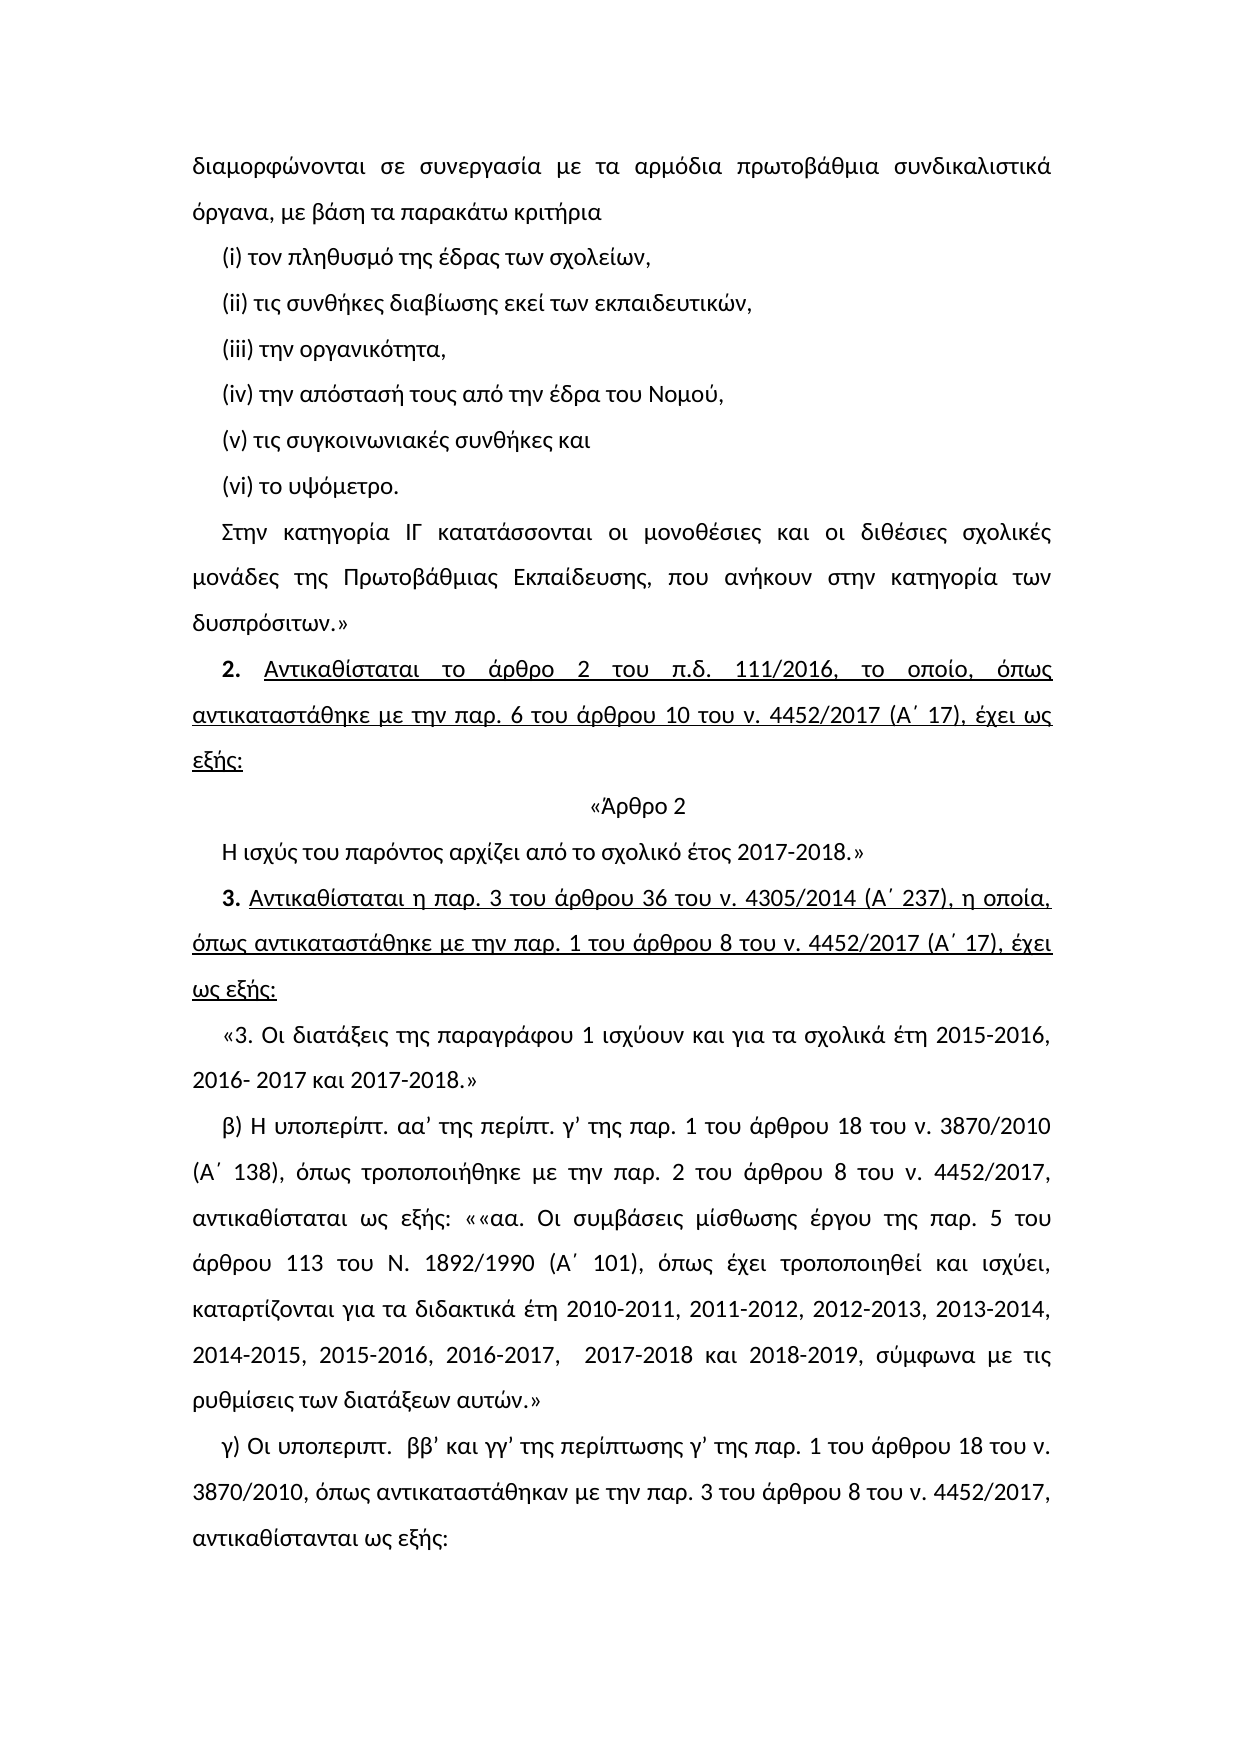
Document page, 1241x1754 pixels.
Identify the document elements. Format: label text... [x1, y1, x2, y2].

text «3. Οι διατάξεις της παραγράφου 1 ισχύουν και για τα σχολικά έτη 2015-2016, 2016- 2017 και 2017-2018.» [192, 1019, 1053, 1095]
text 2. Αντικαθίσταται το άρθρο 2 του π.δ. 111/2016, το οποίο, όπως αντικαταστάθηκε με την παρ. 6 του άρθρου 10 του ν. 4452/2017 (Α΄ 17), έχει ως εξής: [192, 653, 1053, 725]
text (ii) τις συνθήκες διαβίωσης εκεί των εκπαιδευτικών, [192, 287, 1053, 318]
text «Άρθρο 2 [192, 790, 1053, 821]
text (vi) το υψόμετρο. [192, 470, 1053, 501]
text 3. Αντικαθίσταται η παρ. 3 του άρθρου 36 του ν. 4305/2014 (Α΄ 237), η οποία, όπως αντικαταστάθηκε με την παρ. 1 του άρθρου 8 του ν. 4452/2017 (Α΄ 17), έχει ως εξής: [192, 955, 1053, 1004]
text 2. Αντικαθίσταται το άρθρο 2 του π.δ. 111/2016, το οποίο, όπως αντικαταστάθηκε με την παρ. 6 του άρθρου 10 του ν. 4452/2017 (Α΄ 17), έχει ως εξής: [192, 726, 1053, 775]
text Η ισχύς του παρόντος αρχίζει από το σχολικό έτος 2017-2018.» [192, 836, 1053, 866]
text (v) τις συγκοινωνιακές συνθήκες και [192, 424, 1053, 455]
text (iii) την οργανικότητα, [192, 333, 1053, 363]
text (iv) την απόστασή τους από την έδρα του Νομού, [192, 379, 1053, 409]
text (i) τον πληθυσμό της έδρας των σχολείων, [192, 241, 1053, 272]
text 3. Αντικαθίσταται η παρ. 3 του άρθρου 36 του ν. 4305/2014 (Α΄ 237), η οποία, όπως αντικαταστάθηκε με την παρ. 1 του άρθρου 8 του ν. 4452/2017 (Α΄ 17), έχει ως εξής: [192, 882, 1053, 953]
text γ) Οι υποπεριπτ. ββ’ και γγ’ της περίπτωσης γ’ της παρ. 1 του άρθρου 18 του ν. 3870/2010, όπως αντικαταστάθηκαν με την παρ. 3 του άρθρου 8 του ν. 4452/2017, αντικαθίστανται ως εξής: [192, 1430, 1053, 1552]
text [192, 150, 1053, 226]
text β) Η υποπερίπτ. αα’ της περίπτ. γ’ της παρ. 1 του άρθρου 18 του ν. 3870/2010 (Α΄ 138), όπως τροποποιήθηκε με την παρ. 2 του άρθρου 8 του ν. 4452/2017, αντικαθίσταται ως εξής: ««αα. Οι συμβάσεις μίσθωσης έργου της παρ. 5 του άρθρου 113 του Ν. 1892/1990 (Α΄ 101), όπως έχει τροποποιηθεί και ισχύει, καταρτίζονται για τα διδακτικά έτη 2010-2011, 2011-2012, 2012-2013, 2013-2014, 2014-2015, 2015-2016, 2016-2017, 2017-2018 και 2018-2019, σύμφωνα με τις ρυθμίσεις των διατάξεων αυτών.» [192, 1110, 1053, 1415]
text Στην κατηγορία ΙΓ κατατάσσονται οι μονοθέσιες και οι διθέσιες σχολικές μονάδες της Πρωτοβάθμιας Εκπαίδευσης, που ανήκουν στην κατηγορία των δυσπρόσιτων.» [192, 516, 1053, 638]
